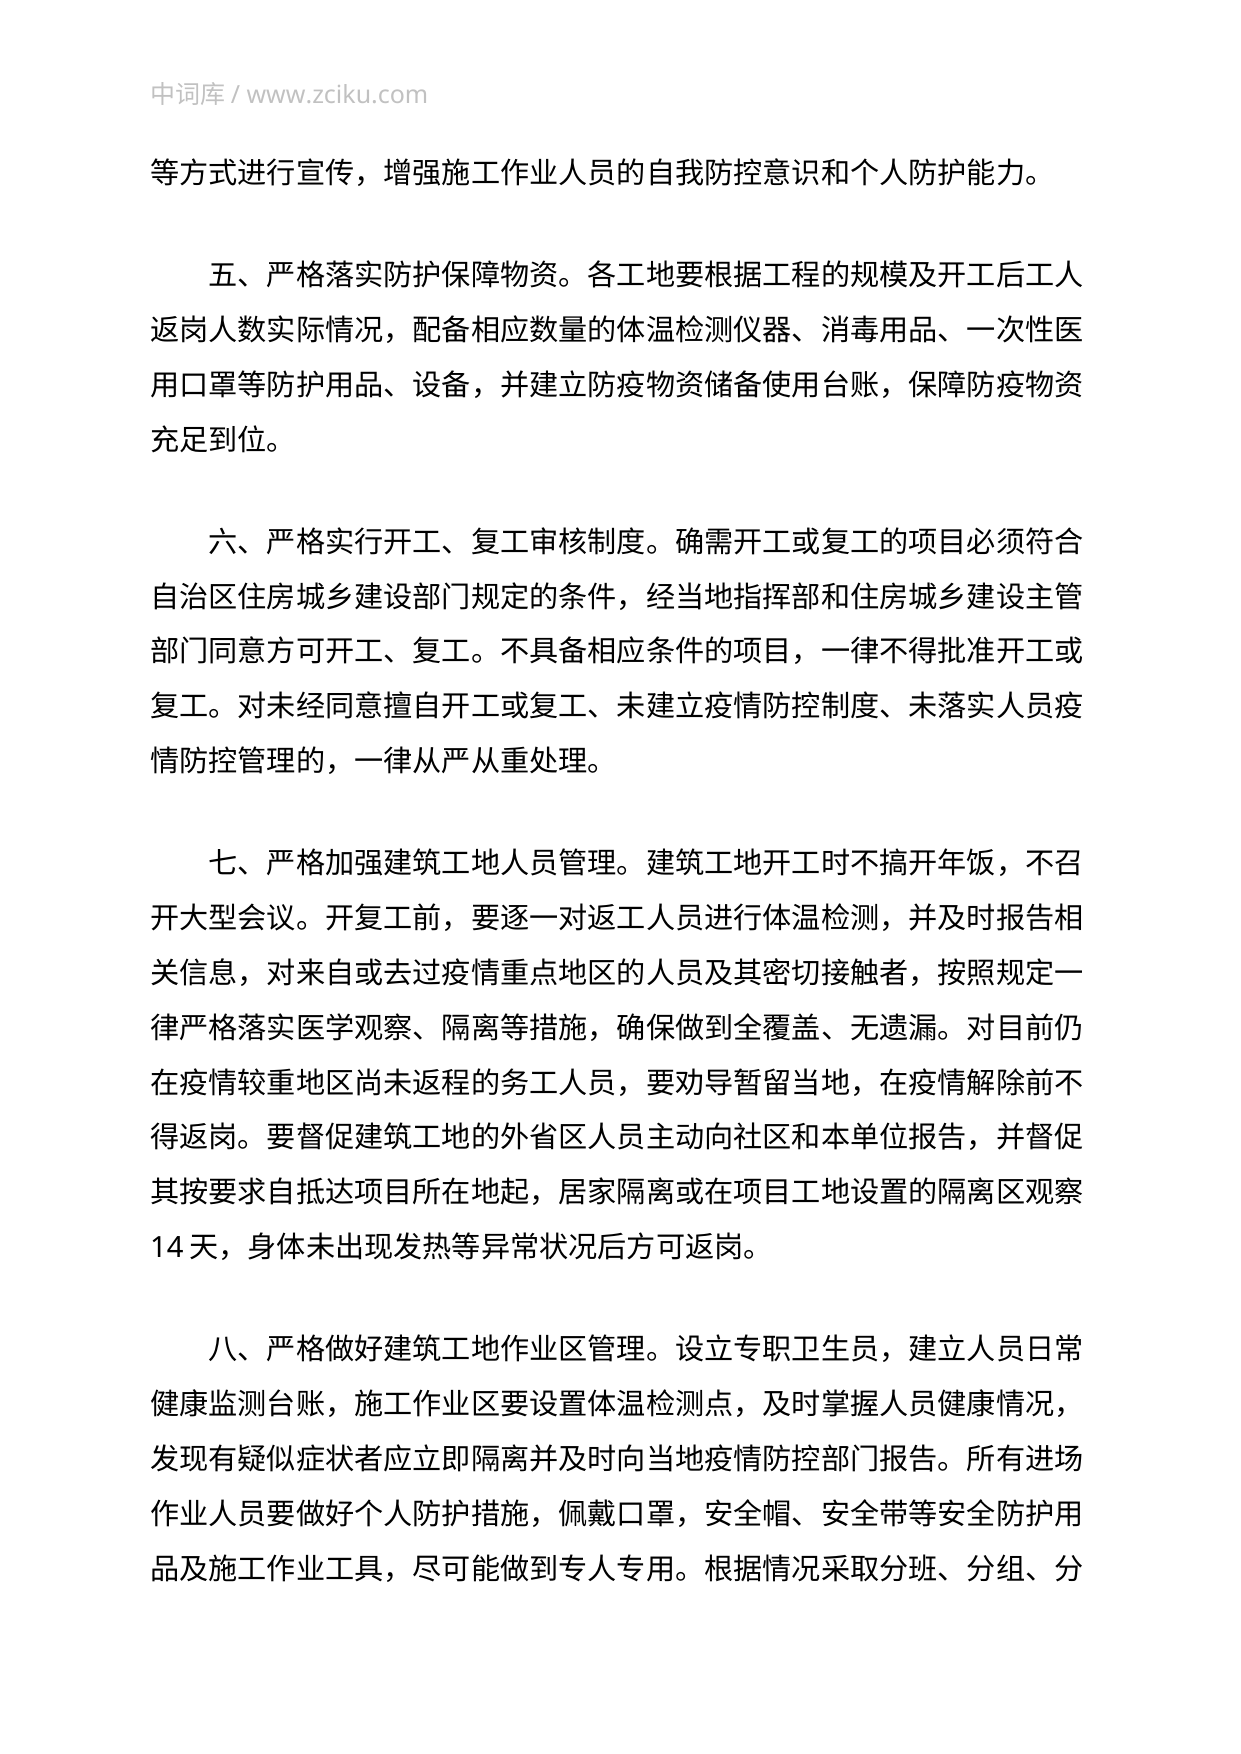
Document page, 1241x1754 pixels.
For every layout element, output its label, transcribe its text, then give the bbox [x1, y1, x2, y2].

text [150, 1326, 1090, 1588]
text 七、严格加强建筑工地人员管理。建筑工地开工时不搞开年饭，不召开大型会议。开复工前，要逐一对返工人员进行体温检测，并及时报告相关信息，对来自或去过疫情重点地区的人员及其密切接触者，按照规定一律严格落实医学观察、隔离等措施，确保做到全覆盖、无遗漏。对目前仍在疫情较重地区尚未返程的务工人员，要劝导暂留当地，在疫情解除前不得返岗。要督促建筑工地的外省区人员主动向社区和本单位报告，并督促其按要求自抵达项目所在地起，居家隔离或在项目工地设置的隔离区观察14天，身体未出现发热等异常状况后方可返岗。 [150, 839, 1090, 1266]
text 六、严格实行开工、复工审核制度。确需开工或复工的项目必须符合自治区住房城乡建设部门规定的条件，经当地指挥部和住房城乡建设主管部门同意方可开工、复工。不具备相应条件的项目，一律不得批准开工或复工。对未经同意擅自开工或复工、未建立疫情防控制度、未落实人员疫情防控管理的，一律从严从重处理。 [150, 518, 1090, 780]
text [150, 150, 1090, 192]
text 五、严格落实防护保障物资。各工地要根据工程的规模及开工后工人返岗人数实际情况，配备相应数量的体温检测仪器、消毒用品、一次性医用口罩等防护用品、设备，并建立防疫物资储备使用台账，保障防疫物资充足到位。 [150, 252, 1090, 459]
